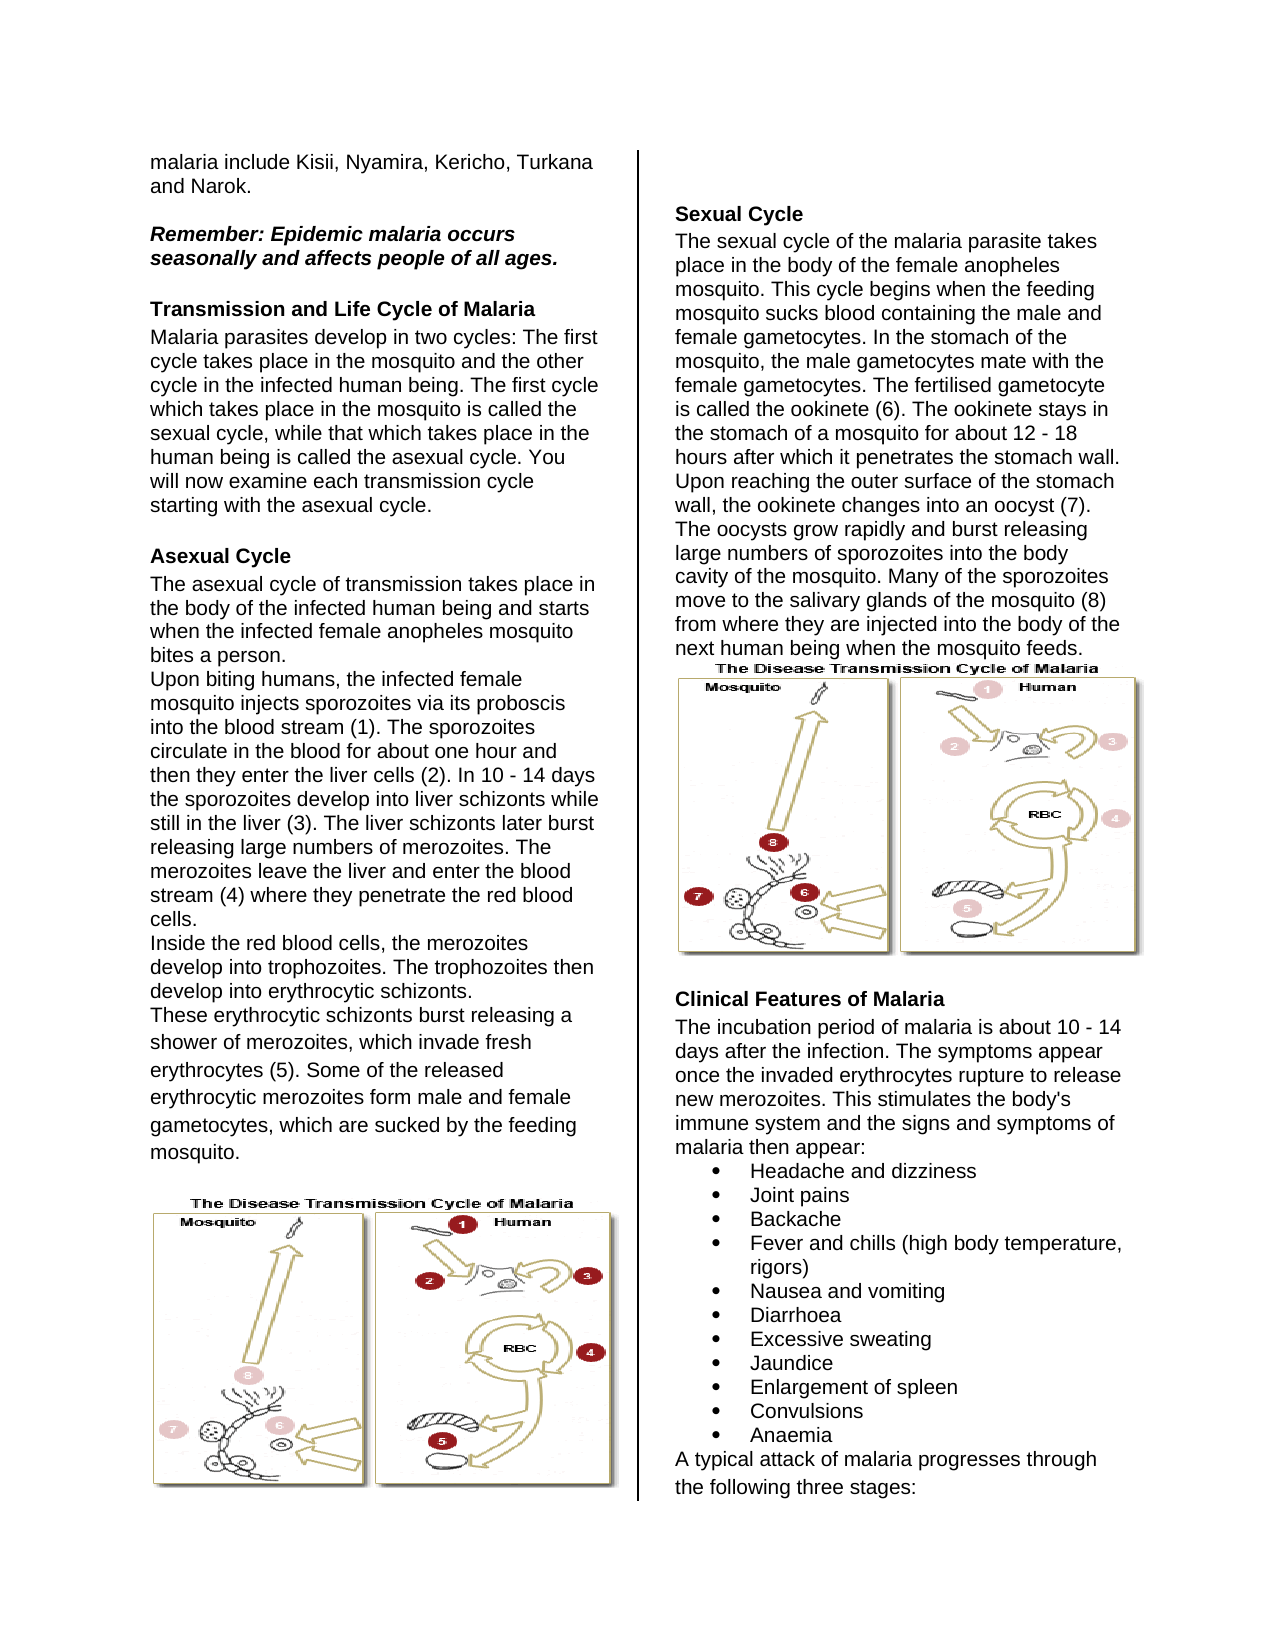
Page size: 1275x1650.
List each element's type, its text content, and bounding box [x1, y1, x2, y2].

text The asexual cycle of transmission takes place in the body of the infected human being and starts when the infected female anopheles mosquito bites a person. [150, 571, 600, 667]
text A typical attack of malaria progresses through the following three stages: [675, 1447, 1125, 1498]
text Malaria parasites develop in two cycles: The first cycle takes place in the mosquito and the other cycle in the infected human being. The first cycle which takes place in the mosquito is called the sexual cycle, while that which takes place in the human being is called the asexual cycle. You will now examine each transmission cycle starting with the asexual cycle. [150, 325, 600, 516]
list Convulsions [712, 1399, 1125, 1423]
list Backache [712, 1207, 1125, 1231]
list Enlargement of spleen [712, 1375, 1125, 1399]
text These erythrocytic schizonts burst releasing a shower of merozoites, which invade fresh erythrocytes (5). Some of the released erythrocytic merozoites form male and female gametocytes, which are sucked by the feeding mosquito. [150, 1003, 600, 1164]
picture [675, 660, 1144, 956]
text Upon biting humans, the infected female mosquito injects sporozoites via its proboscis into the blood stream (1). The sporozoites circulate in the blood for about one hour and then they enter the liver cells (2). In 10 - 14 days the sporozoites develop into liver schizonts while still in the liver (3). The liver schizonts later burst releasing large numbers of merozoites. The merozoites leave the liver and enter the blood stream (4) where they penetrate the red blood cells. [150, 667, 600, 931]
text Upon reaching the outer surface of the stomach wall, the ookinete changes into an oocyst (7). The oocysts grow rapidly and burst releasing large numbers of sporozoites into the body cavity of the mosquito. Many of the sporozoites move to the salivary glands of the mosquito (8) from where they are injected into the body of the next human being when the mosquito feeds. [675, 468, 1125, 660]
list Excessive sweating [712, 1327, 1125, 1351]
list Headache and dizziness [712, 1158, 1125, 1182]
list Diarrhoea [712, 1303, 1125, 1327]
picture [150, 1195, 619, 1488]
text Transmission and Life Cycle of Malaria [150, 297, 600, 321]
text Asexual Cycle [150, 544, 600, 568]
list Anaemia [712, 1423, 1125, 1447]
text Sexual Cycle [675, 201, 1125, 225]
text Clinical Features of Malaria [675, 987, 1125, 1011]
text Inside the red blood cells, the merozoites develop into trophozoites. The trophozoites then develop into erythrocytic schizonts. [150, 931, 600, 1003]
list Joint pains [712, 1182, 1125, 1207]
text The incubation period of malaria is about 10 - 14 days after the infection. The symptoms appear once the invaded erythrocytes rupture to release new merozoites. This stimulates the body's immune system and the signs and symptoms of malaria then appear: [675, 1015, 1125, 1158]
text Remember: Epidemic malaria occurs seasonally and affects people of all ages. [150, 198, 600, 270]
list Fever and chills (high body temperature, rigors) [712, 1231, 1125, 1279]
text The sexual cycle of the malaria parasite takes place in the body of the female anopheles mosquito. This cycle begins when the feeding mosquito sucks blood containing the male and female gametocytes. In the stomach of the mosquito, the male gametocytes mate with the female gametocytes. The fertilised gametocyte is called the ookinete (6). The ookinete stays in the stomach of a mosquito for about 12 - 18 hours after which it penetrates the stomach wall. [675, 229, 1125, 468]
list Nausea and vomiting [712, 1279, 1125, 1303]
list Jaundice [712, 1351, 1125, 1375]
